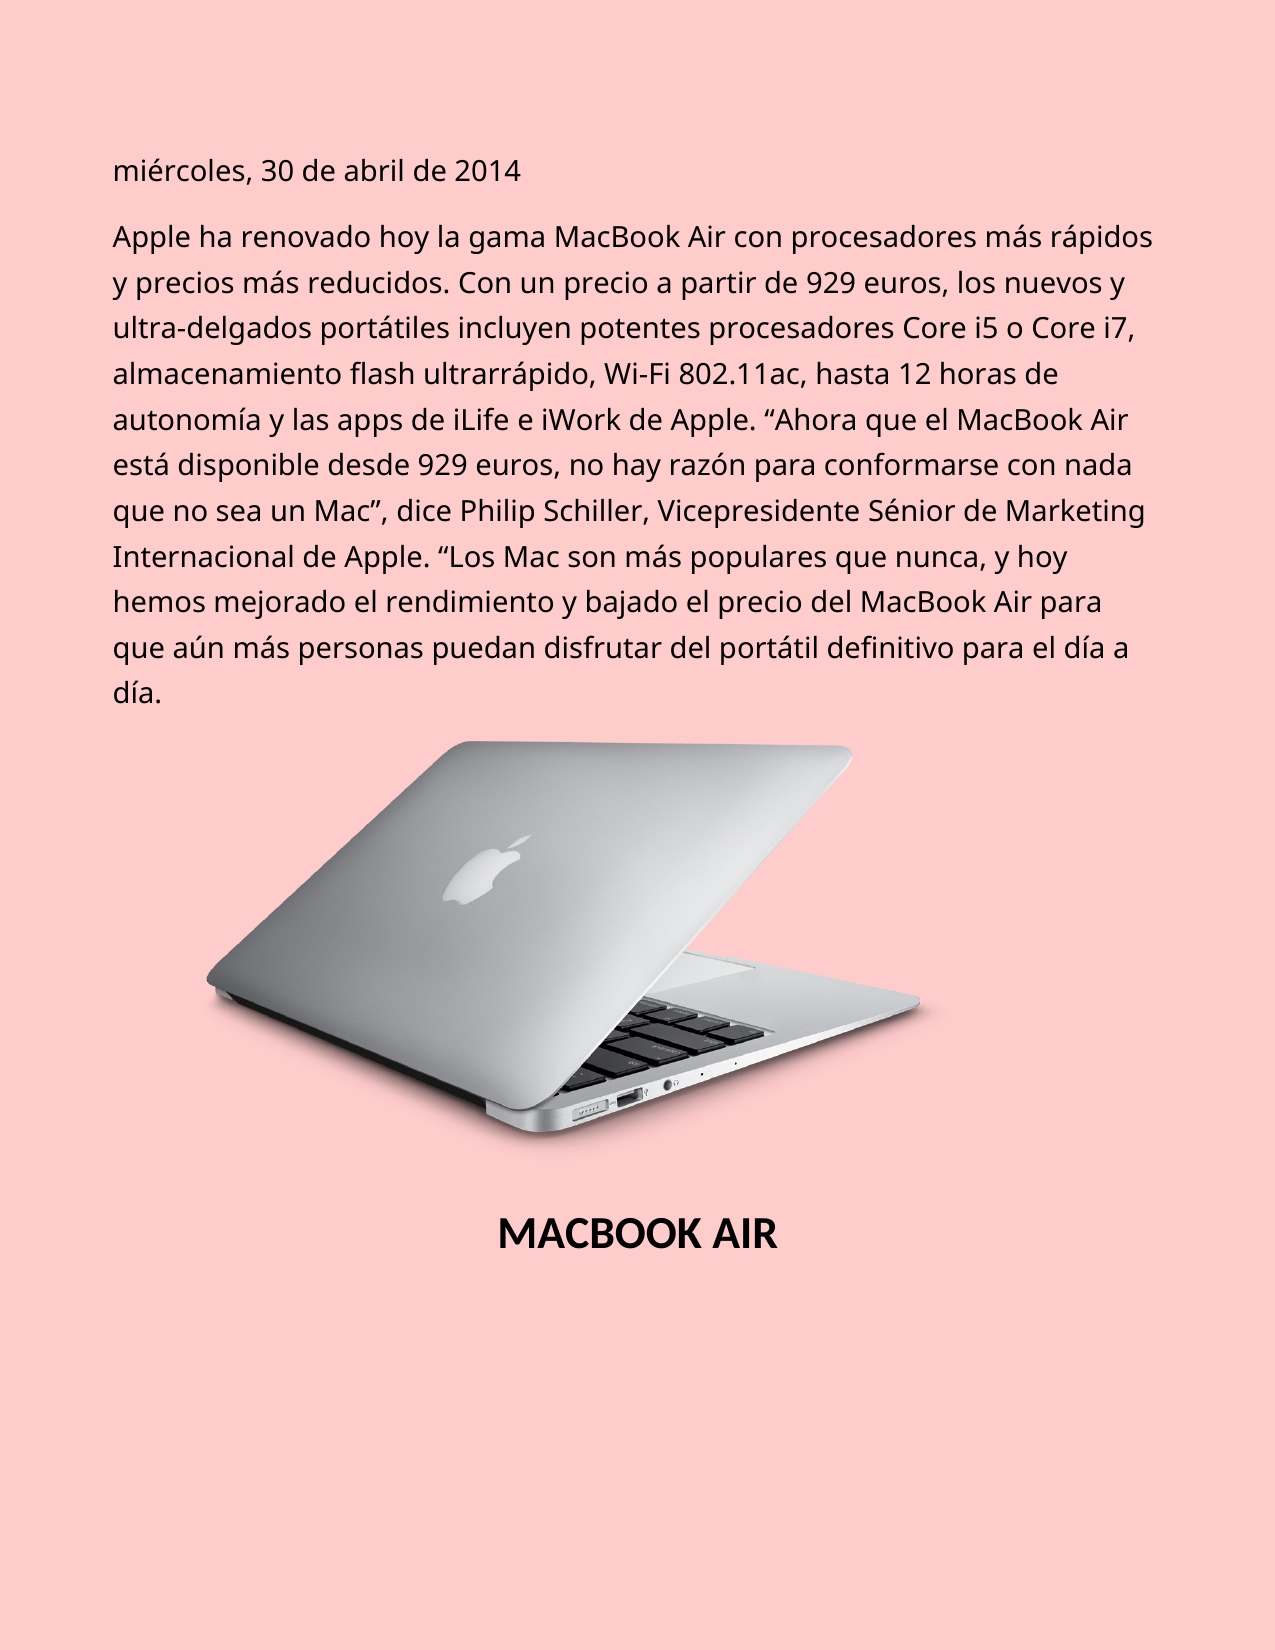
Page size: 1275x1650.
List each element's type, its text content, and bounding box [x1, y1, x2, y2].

text Apple ha renovado hoy la gama MacBook Air con procesadores más rápidos y precios más reducidos. Con un precio a partir de 929 euros, los nuevos y ultra-delgados portátiles incluyen potentes procesadores Core i5 o Core i7, almacenamiento flash ultrarrápido, Wi-Fi 802.11ac, hasta 12 horas de autonomía y las apps de iLife e iWork de Apple. “Ahora que el MacBook Air está disponible desde 929 euros, no hay razón para conformarse con nada que no sea un Mac”, dice Philip Schiller, Vicepresidente Sénior de Marketing Internacional de Apple. “Los Mac son más populares que nunca, y hoy hemos mejorado el rendimiento y bajado el precio del MacBook Air para que aún más personas puedan disfrutar del portátil definitivo para el día a día. [112, 216, 1162, 712]
text miércoles, 30 de abril de 2014 [112, 150, 1162, 190]
text MacBook Air [112, 1204, 1162, 1260]
picture [200, 739, 1075, 1180]
